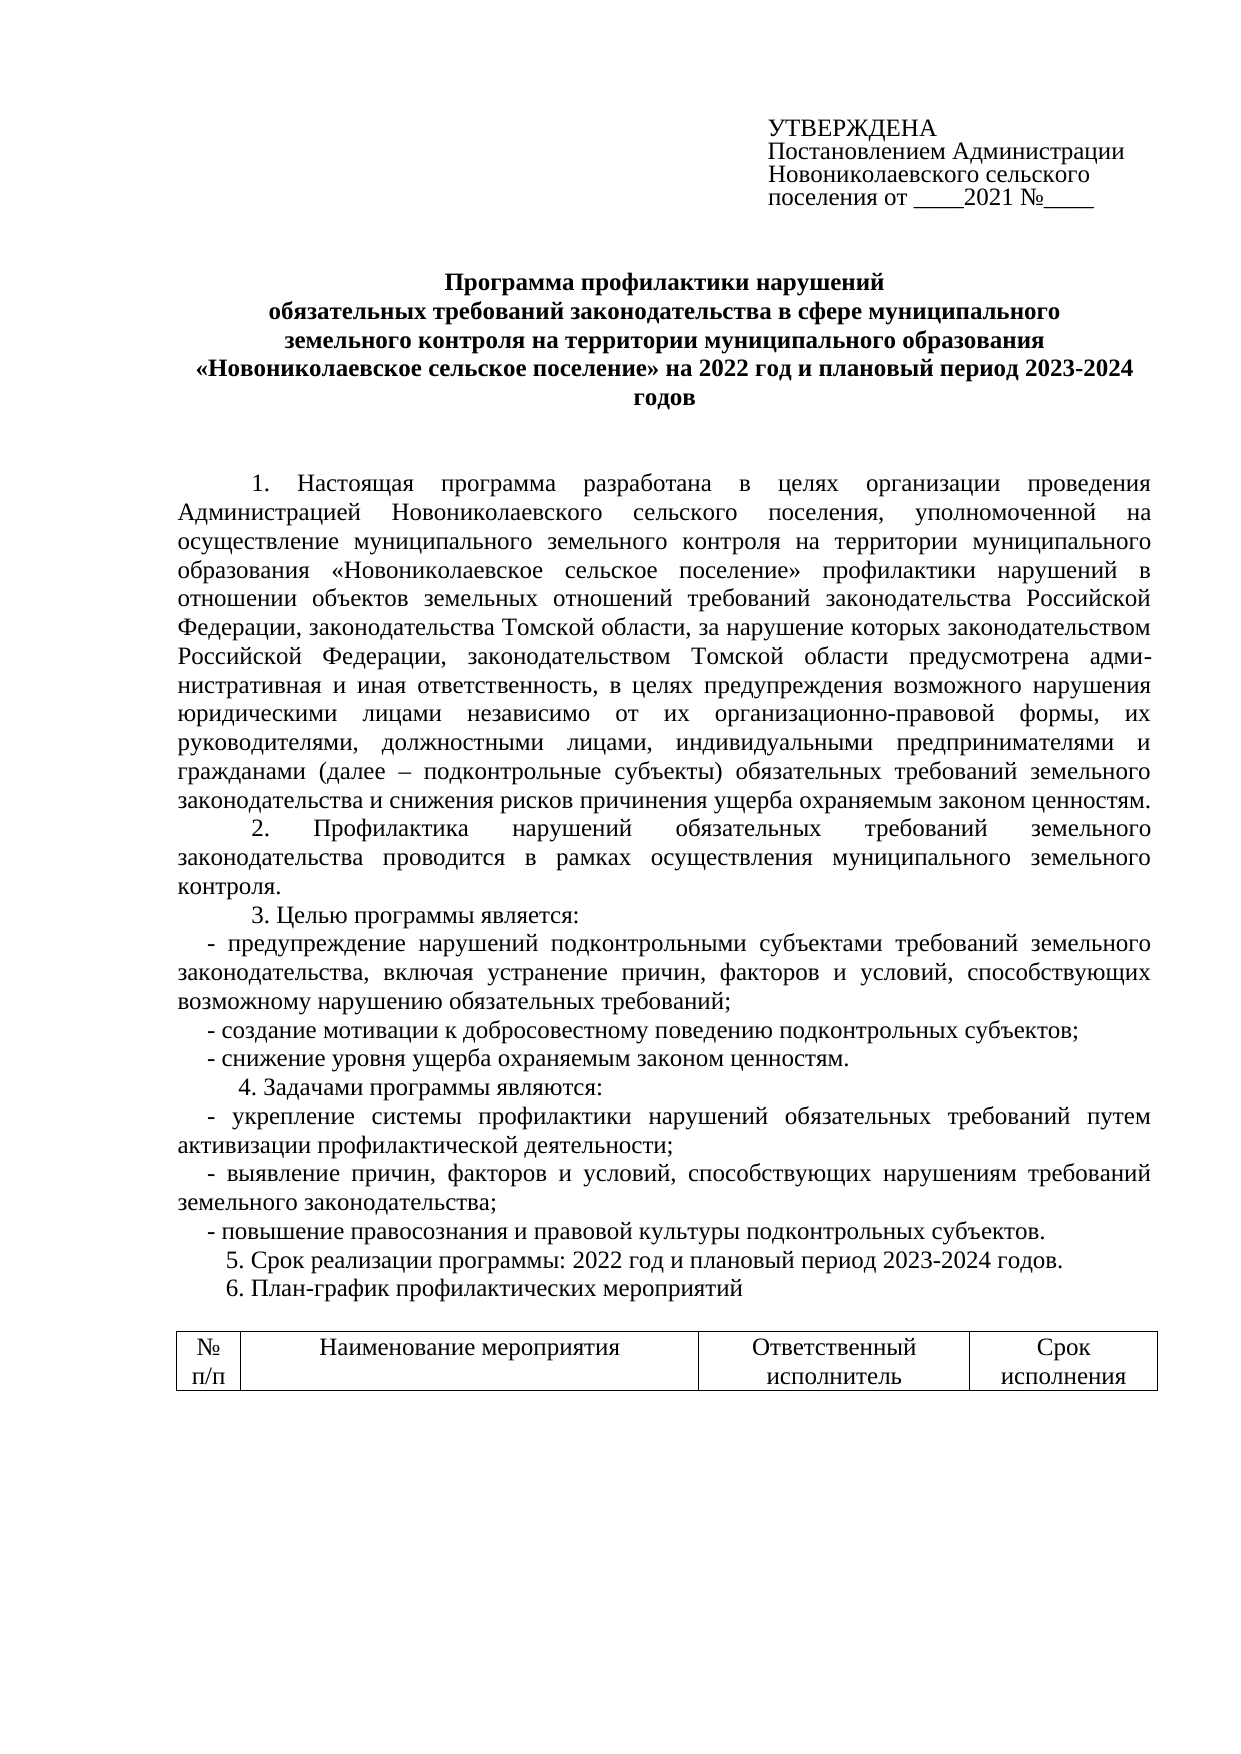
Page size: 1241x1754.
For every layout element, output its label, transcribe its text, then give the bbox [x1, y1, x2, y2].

text Программа профилактики нарушений [177, 267, 1152, 296]
text 2. Профилактика нарушений обязательных требований земельного законодательства проводится в рамках осуществления муниципального земельного контроля. [177, 813, 1152, 900]
table_header Ответственный исполнитель [699, 1332, 969, 1389]
text - создание мотивации к добросовестному поведению подконтрольных субъектов; [177, 1015, 1152, 1043]
text УТВЕРЖДЕНА [722, 118, 1152, 141]
text 1. Настоящая программа разработана в целях организации проведения Администрацией Новониколаевского сельского поселения, уполномоченной на осуществление муниципального земельного контроля на территории муниципального образования «Новониколаевское сельское поселение» профилактики нарушений в отношении объектов земельных отношений требований законодательства Российской Федерации, законодательства Томской области, за нарушение которых законодательством Российской Федерации, законодательством Томской области предусмотрена административная и иная ответственность, в целях предупреждения возможного нарушения юридическими лицами независимо от их организационно-правовой формы, их руководителями, должностными лицами, индивидуальными предпринимателями и гражданами (далее – подконтрольные субъекты) обязательных требований земельного законодательства и снижения рисков причинения ущерба охраняемым законом ценностям. [177, 468, 1152, 813]
text - снижение уровня ущерба охраняемым законом ценностям. [177, 1043, 1152, 1072]
text - повышение правосознания и правовой культуры подконтрольных субъектов. [177, 1216, 1152, 1245]
table_header № п/п [177, 1332, 240, 1389]
text земельного контроля на территории муниципального образования «Новониколаевское сельское поселение» на 2022 год и плановый период 2023-2024 годов [177, 325, 1152, 411]
text - выявление причин, факторов и условий, способствующих нарушениям требований земельного законодательства; [177, 1158, 1152, 1216]
text 3. Целью программы является: [177, 900, 1152, 928]
text обязательных требований законодательства в сфере муниципального [177, 296, 1152, 325]
table_header Срок исполнения [970, 1332, 1157, 1389]
text 4. Задачами программы являются: [177, 1072, 1152, 1101]
text Постановлением Администрации Новониколаевского сельского поселения от ____2021 №____ [767, 141, 1152, 210]
text - предупреждение нарушений подконтрольными субъектами требований земельного законодательства, включая устранение причин, факторов и условий, способствующих возможному нарушению обязательных требований; [177, 928, 1152, 1015]
text 6. План-график профилактических мероприятий [177, 1273, 1152, 1302]
text 5. Срок реализации программы: 2022 год и плановый период 2023-2024 годов. [177, 1245, 1152, 1273]
table_header Наименование мероприятия [241, 1332, 698, 1389]
text - укрепление системы профилактики нарушений обязательных требований путем активизации профилактической деятельности; [177, 1101, 1152, 1158]
